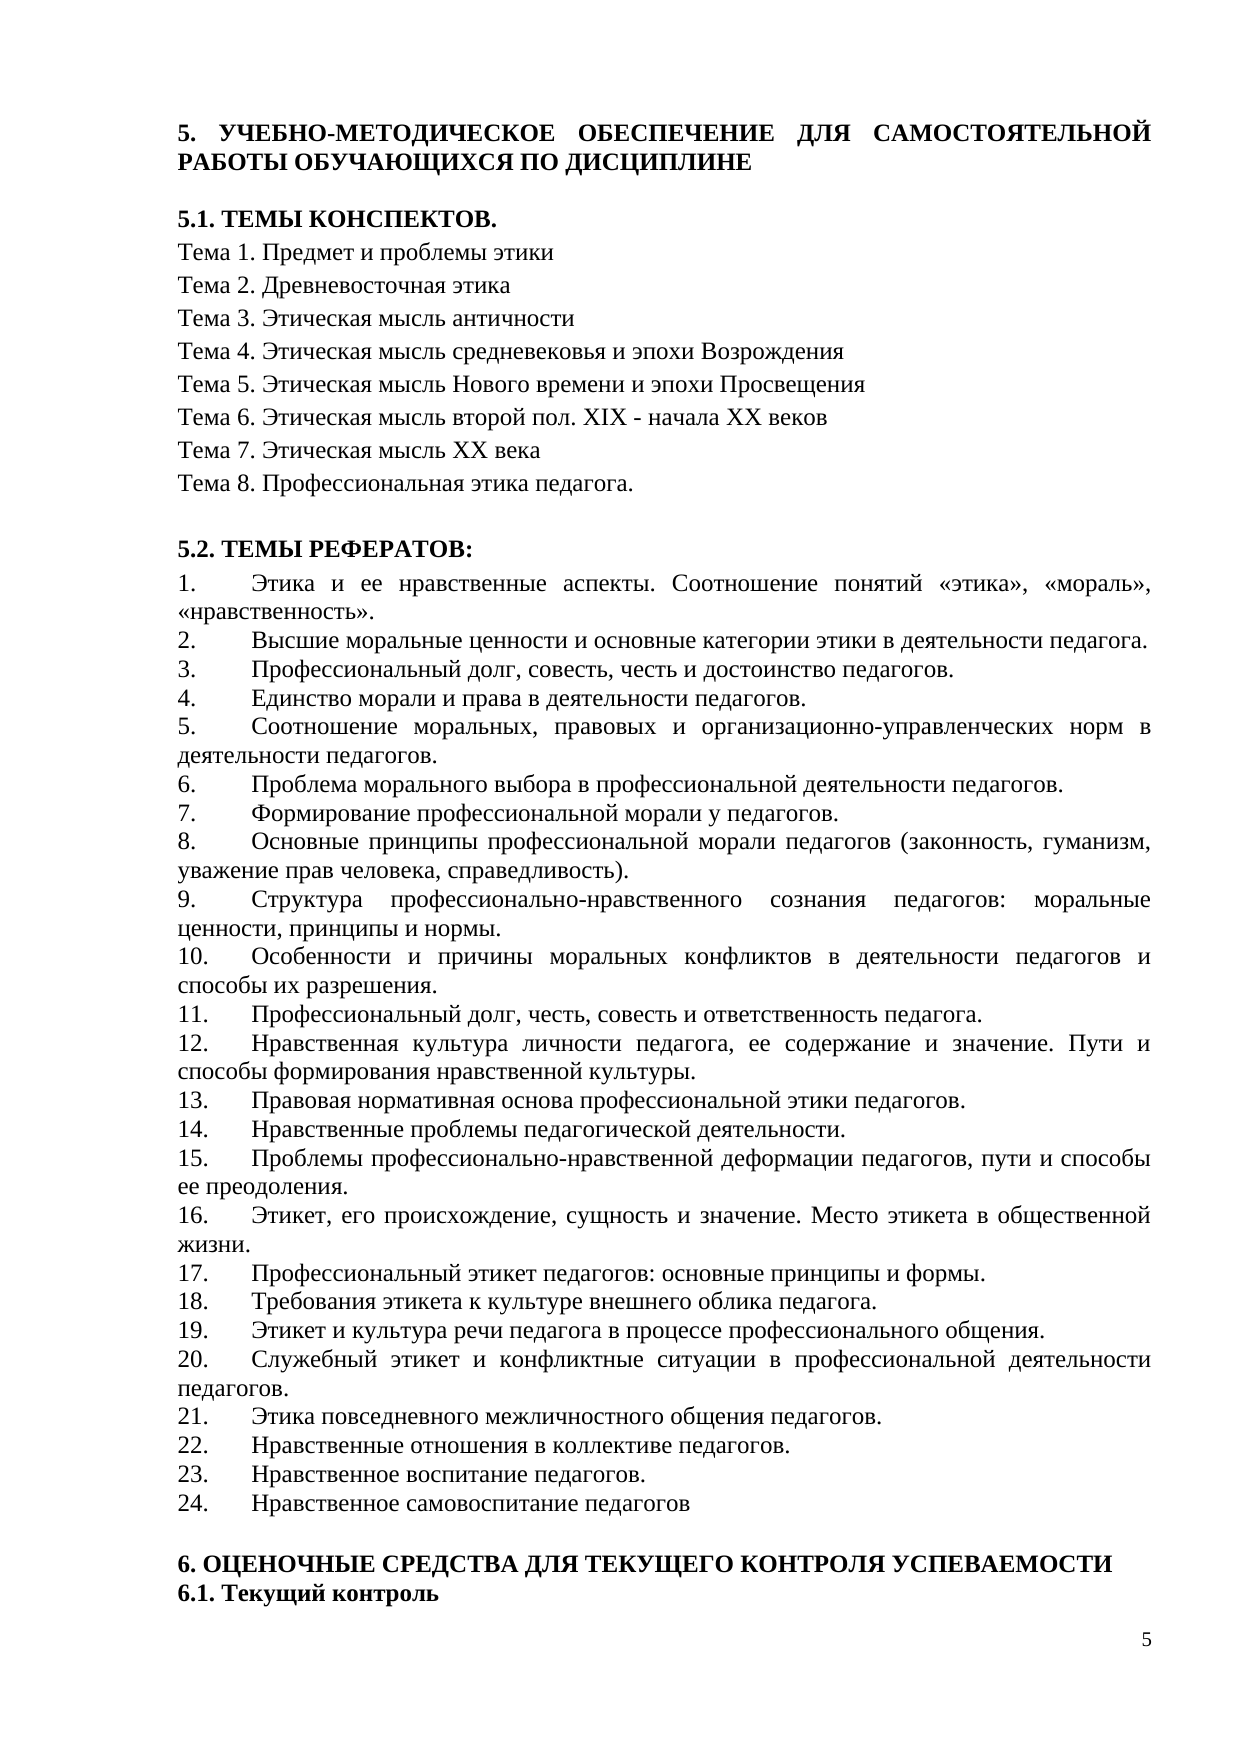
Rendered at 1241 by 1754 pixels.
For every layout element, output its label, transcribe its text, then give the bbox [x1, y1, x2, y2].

text 6.1. Текущий контроль [177, 1578, 1152, 1607]
list Требования этикета к культуре внешнего облика педагога. [177, 1286, 1152, 1315]
list Нравственные проблемы педагогической деятельности. [177, 1114, 1152, 1143]
text Тема 1. Предмет и проблемы этики [177, 237, 1152, 266]
text Тема 8. Профессиональная этика педагога. [177, 468, 1152, 497]
list Высшие моральные ценности и основные категории этики в деятельности педагога. [177, 625, 1152, 654]
text Тема 7. Этическая мысль ХХ века [177, 436, 1152, 464]
text 5. Учебно-методическое обеспечение для самостоятельной работы обучающихся по дисциплине [177, 118, 1152, 176]
list Профессиональный долг, совесть, честь и достоинство педагогов. [177, 654, 1152, 683]
list Формирование профессиональной морали у педагогов. [177, 798, 1152, 826]
text 5.1. ТЕМЫ КОНСПЕКТОВ. [177, 204, 1152, 233]
text Тема 2. Древневосточная этика [177, 270, 1152, 299]
list Этика и ее нравственные аспекты. Соотношение понятий «этика», «мораль», «нравственность». [177, 568, 1152, 625]
list Нравственное самовоспитание педагогов [177, 1488, 1152, 1516]
list Служебный этикет и конфликтные ситуации в профессиональной деятельности педагогов. [177, 1344, 1152, 1401]
list Нравственные отношения в коллективе педагогов. [177, 1430, 1152, 1459]
list Основные принципы профессиональной морали педагогов (законность, гуманизм, уважение прав человека, справедливость). [177, 826, 1152, 884]
text 5.2. ТЕМЫ РЕФЕРАТОВ: [177, 534, 1152, 563]
text Тема 4. Этическая мысль средневековья и эпохи Возрождения [177, 336, 1152, 365]
list Нравственная культура личности педагога, ее содержание и значение. Пути и способы формирования нравственной культуры. [177, 1028, 1152, 1085]
list Структура профессионально-нравственного сознания педагогов: моральные ценности, принципы и нормы. [177, 884, 1152, 941]
list Этика повседневного межличностного общения педагогов. [177, 1401, 1152, 1430]
list Этикет, его происхождение, сущность и значение. Место этикета в общественной жизни. [177, 1200, 1152, 1258]
list Единство морали и права в деятельности педагогов. [177, 683, 1152, 711]
list Проблемы профессионально-нравственной деформации педагогов, пути и способы ее преодоления. [177, 1143, 1152, 1200]
list Соотношение моральных, правовых и организационно-управленческих норм в деятельности педагогов. [177, 711, 1152, 769]
list Проблема морального выбора в профессиональной деятельности педагогов. [177, 769, 1152, 798]
list Профессиональный долг, честь, совесть и ответственность педагога. [177, 999, 1152, 1028]
list Профессиональный этикет педагогов: основные принципы и формы. [177, 1258, 1152, 1286]
list Нравственное воспитание педагогов. [177, 1459, 1152, 1488]
text Тема 3. Этическая мысль античности [177, 303, 1152, 332]
text Тема 5. Этическая мысль Нового времени и эпохи Просвещения [177, 369, 1152, 398]
list Правовая нормативная основа профессиональной этики педагогов. [177, 1085, 1152, 1114]
list Особенности и причины моральных конфликтов в деятельности педагогов и способы их разрешения. [177, 941, 1152, 999]
text 6. Оценочные средства для текущего контроля успеваемости [177, 1549, 1152, 1578]
text Тема 6. Этическая мысль второй пол. XIX - начала ХХ веков [177, 402, 1152, 431]
list Этикет и культура речи педагога в процессе профессионального общения. [177, 1315, 1152, 1344]
